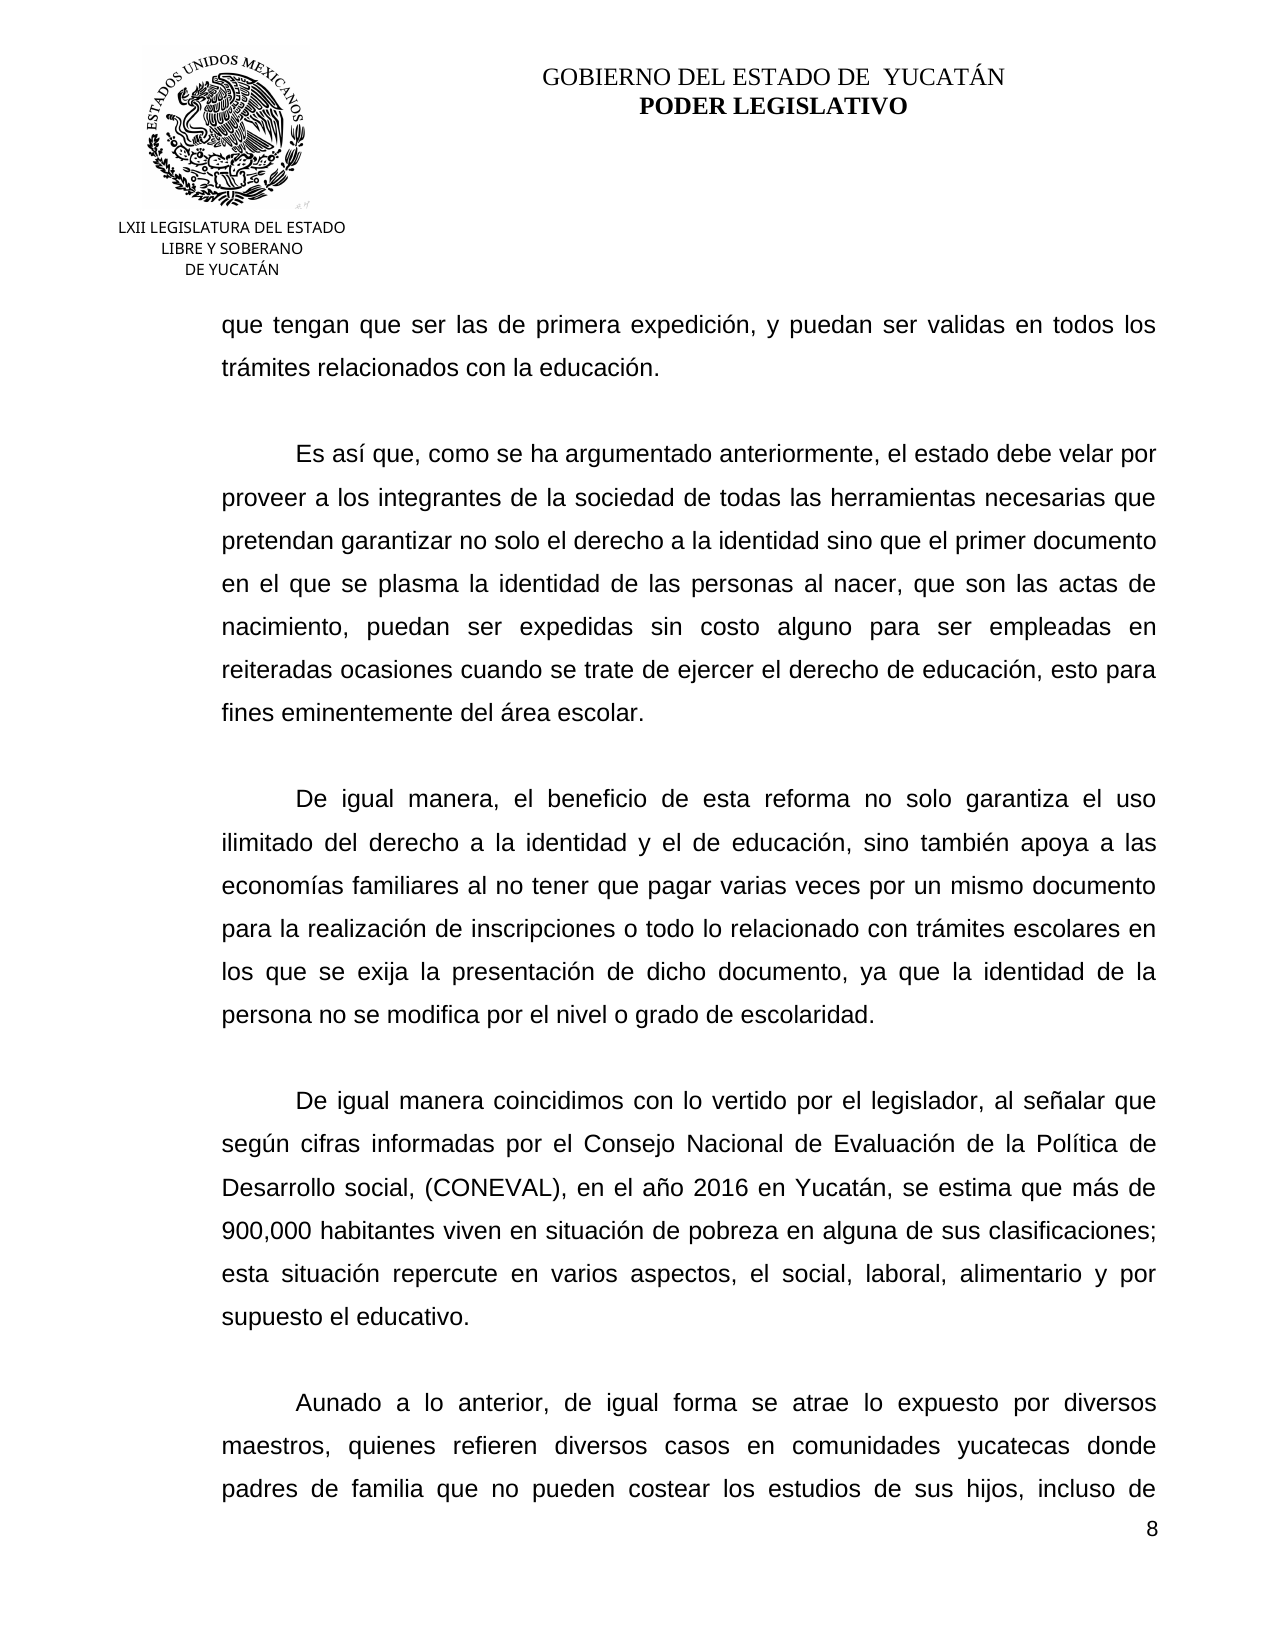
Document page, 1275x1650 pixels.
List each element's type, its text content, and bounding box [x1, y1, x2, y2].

text Es así que, como se ha argumentado anteriormente, el estado debe velar por proveer a los integrantes de la sociedad de todas las herramientas necesarias que pretendan garantizar no solo el derecho a la identidad sino que el primer documento en el que se plasma la identidad de las personas al nacer, que son las actas de nacimiento, puedan ser expedidas sin costo alguno para ser empleadas en reiteradas ocasiones cuando se trate de ejercer el derecho de educación, esto para fines eminentemente del área escolar. [221, 439, 1158, 727]
text De igual manera, el beneficio de esta reforma no solo garantiza el uso ilimitado del derecho a la identidad y el de educación, sino también apoya a las economías familiares al no tener que pagar varias veces por un mismo documento para la realización de inscripciones o todo lo relacionado con trámites escolares en los que se exija la presentación de dicho documento, ya que la identidad de la persona no se modifica por el nivel o grado de escolaridad. [221, 784, 1158, 1029]
text De igual manera coincidimos con lo vertido por el legislador, al señalar que según cifras informadas por el Consejo Nacional de Evaluación de la Política de Desarrollo social, (CONEVAL), en el año 2016 en Yucatán, se estima que más de 900,000 habitantes viven en situación de pobreza en alguna de sus clasificaciones; esta situación repercute en varios aspectos, el social, laboral, alimentario y por supuesto el educativo. [221, 1086, 1158, 1331]
picture [141, 45, 311, 208]
